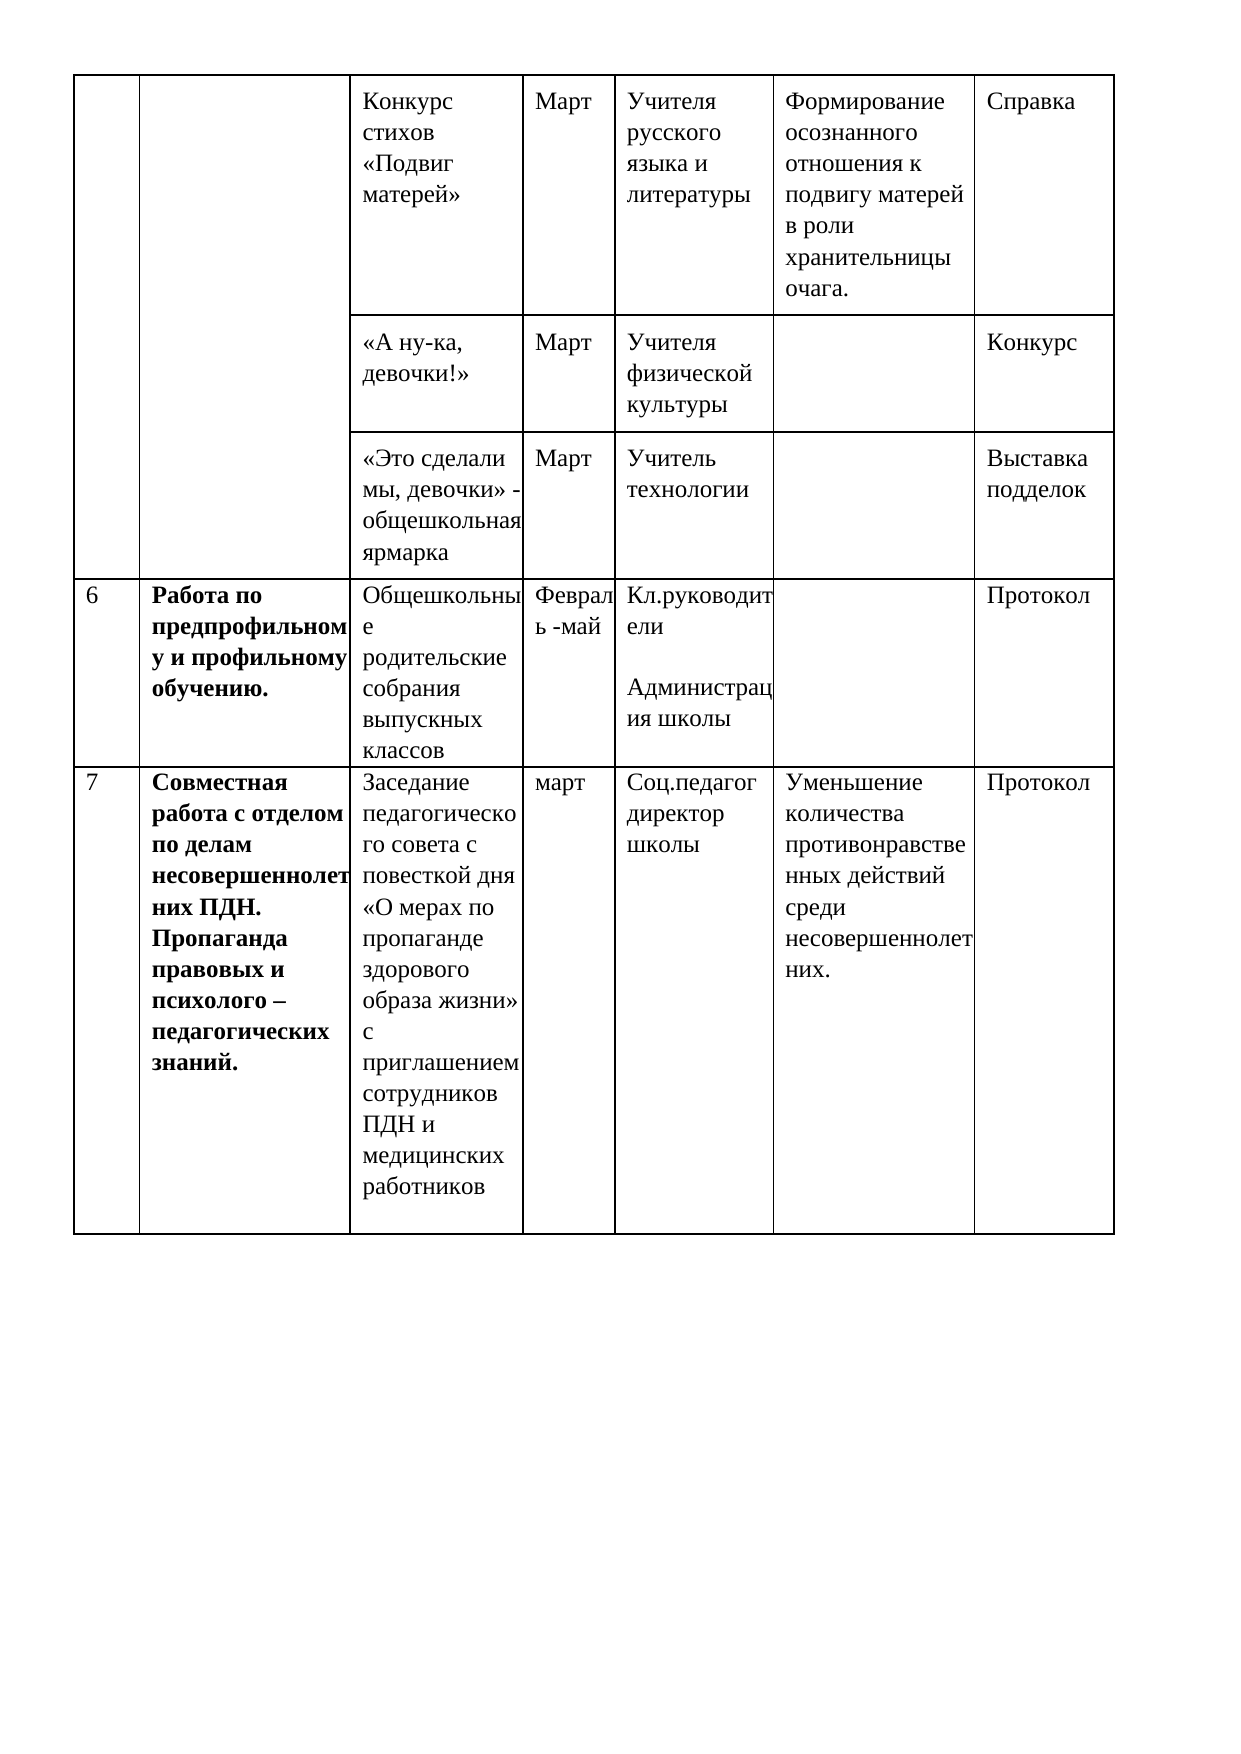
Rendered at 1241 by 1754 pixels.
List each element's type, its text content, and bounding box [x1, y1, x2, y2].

table_cell Общешкольные родительские собрания выпускных классов [351, 580, 522, 766]
table_cell Протокол [975, 580, 1113, 766]
table_cell Март [524, 316, 614, 431]
table_cell Учителя русского языка и литературы [616, 76, 773, 314]
table_cell Конкурс [975, 316, 1113, 431]
table_cell [774, 580, 974, 766]
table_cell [140, 768, 349, 1233]
table_cell Февраль -май [524, 580, 614, 766]
table_cell 6 [75, 580, 139, 766]
table_cell «А ну-ка, девочки!» [351, 316, 522, 431]
table_cell Работа по предпрофильному и профильному обучению. [140, 580, 349, 766]
table_cell Справка [975, 76, 1113, 314]
table_cell Учитель технологии [616, 433, 773, 578]
table_cell Уменьшение количества противонравственных действий среди несовершеннолетних. [774, 768, 974, 1233]
table_cell Выставка подделок [975, 433, 1113, 578]
table_cell Конкурс стихов «Подвиг матерей» [351, 76, 522, 314]
table_cell Протокол [975, 768, 1113, 1233]
table_cell Март [524, 433, 614, 578]
table_cell 7 [75, 768, 139, 1233]
table_cell Соц.педагог директор школы [616, 768, 773, 1233]
table_cell «Это сделали мы, девочки» - общешкольная ярмарка [351, 433, 522, 578]
table_cell [774, 433, 974, 578]
table_cell март [524, 768, 614, 1233]
table_cell Кл.руководители Администрация школы [616, 580, 773, 766]
table_cell [774, 316, 974, 431]
table_cell Март [524, 76, 614, 314]
table_cell Заседание педагогического совета с повесткой дня «О мерах по пропаганде здорового образа жизни» с приглашением сотрудников ПДН и медицинских работников [351, 768, 522, 1233]
table_cell Учителя физической культуры [616, 316, 773, 431]
table_cell Формирование осознанного отношения к подвигу матерей в роли хранительницы очага. [774, 76, 974, 314]
